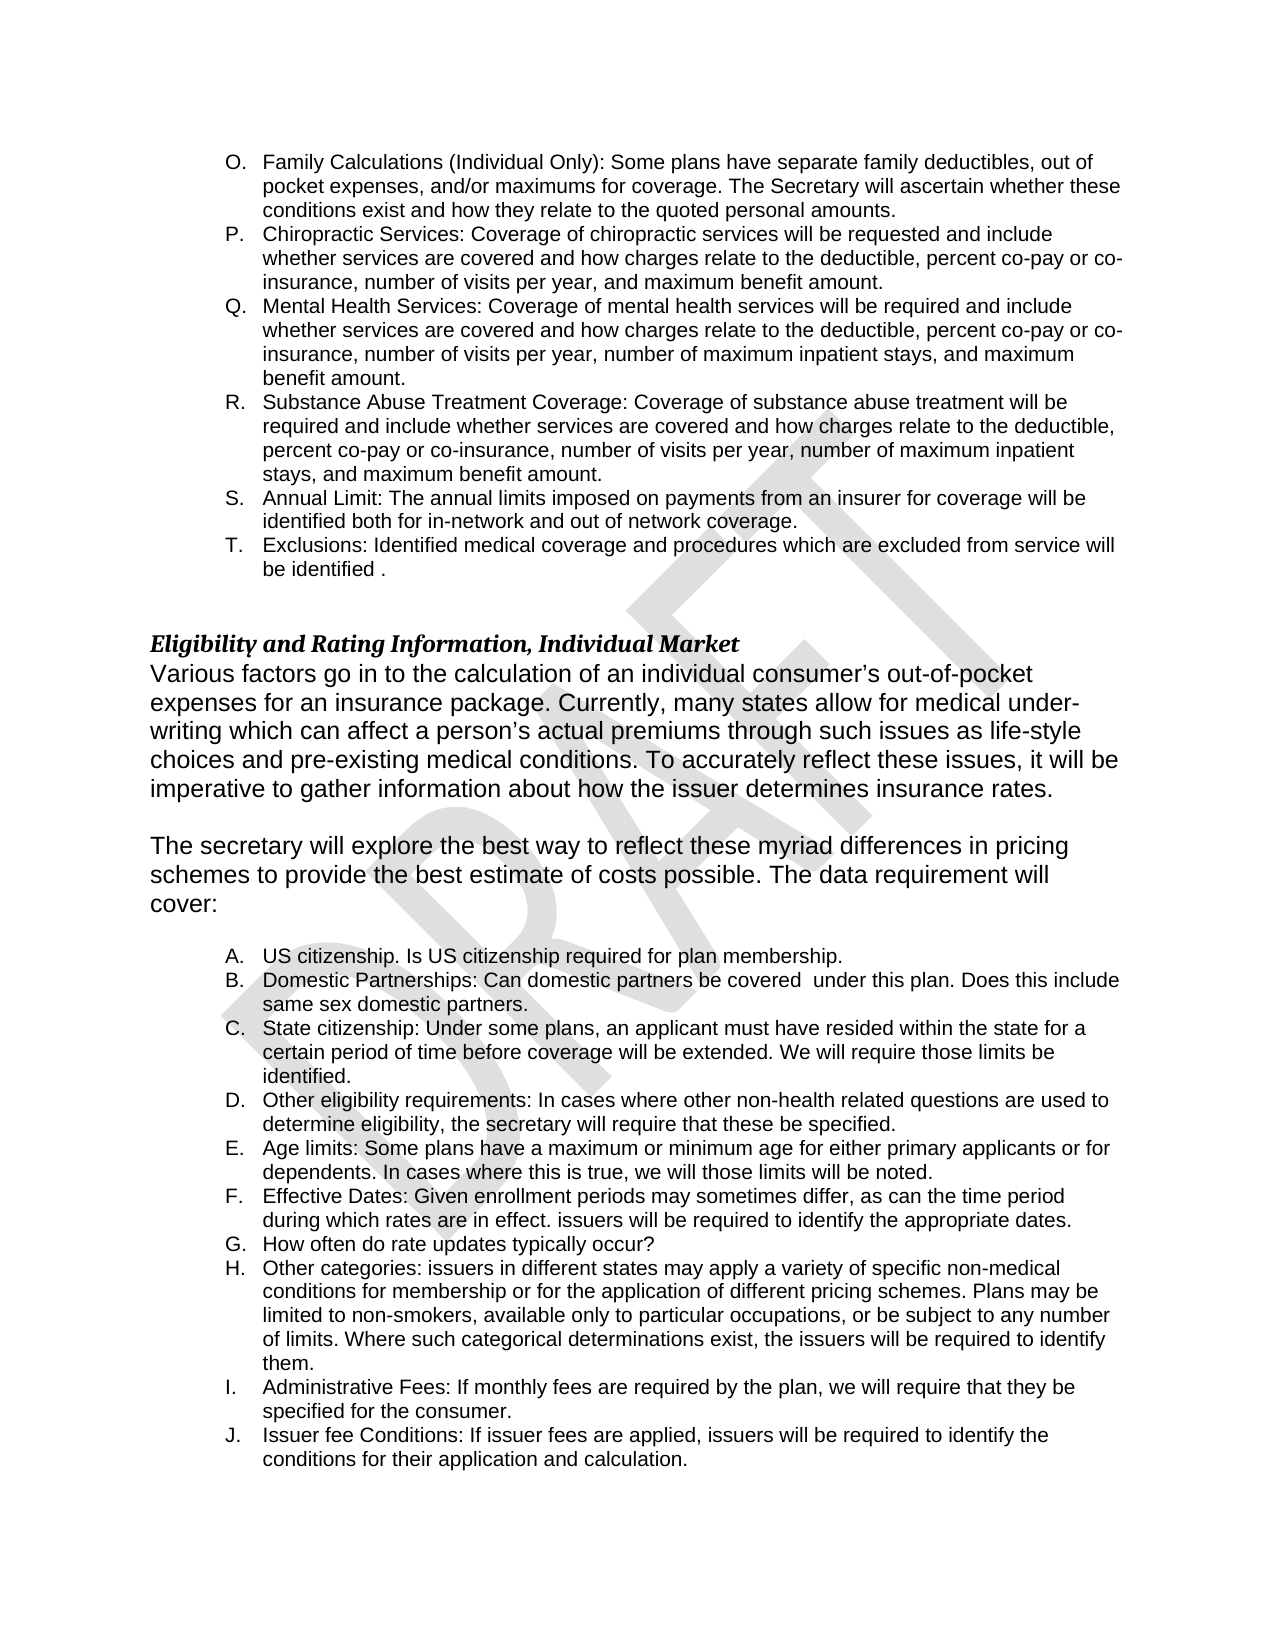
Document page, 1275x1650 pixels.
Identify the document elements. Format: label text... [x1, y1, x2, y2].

list Substance Abuse Treatment Coverage: Coverage of substance abuse treatment will be required and include whether services are covered and how charges relate to the deductible, percent co-pay or co-insurance, number of visits per year, number of maximum inpatient stays, and maximum benefit amount. [225, 389, 1125, 485]
list How often do rate updates typically occur? [225, 1231, 1125, 1255]
list State citizenship: Under some plans, an applicant must have resided within the state for a certain period of time before coverage will be extended. We will require those limits be identified. [225, 1016, 1125, 1088]
list Mental Health Services: Coverage of mental health services will be required and include whether services are covered and how charges relate to the deductible, percent co-pay or co-insurance, number of visits per year, number of maximum inpatient stays, and maximum benefit amount. [225, 294, 1125, 389]
list Other categories: issuers in different states may apply a variety of specific non-medical conditions for membership or for the application of different pricing schemes. Plans may be limited to non-smokers, available only to particular occupations, or be subject to any number of limits. Where such categorical determinations exist, the issuers will be required to identify them. [225, 1255, 1125, 1375]
subtitle Eligibility and Rating Information, Individual Market [150, 630, 1125, 659]
list Domestic Partnerships: Can domestic partners be covered under this plan. Does this include same sex domestic partners. [225, 968, 1125, 1016]
text Various factors go in to the calculation of an individual consumer’s out-of-pocket expenses for an insurance package. Currently, many states allow for medical under-writing which can affect a person’s actual premiums through such issues as life-style choices and pre-existing medical conditions. To accurately reflect these issues, it will be imperative to gather information about how the issuer determines insurance rates. [150, 659, 1125, 803]
list Age limits: Some plans have a maximum or minimum age for either primary applicants or for dependents. In cases where this is true, we will those limits will be noted. [225, 1136, 1125, 1183]
list Other eligibility requirements: In cases where other non-health related questions are used to determine eligibility, the secretary will require that these be specified. [225, 1088, 1125, 1136]
list Administrative Fees: If monthly fees are required by the plan, we will require that they be specified for the consumer. [225, 1375, 1125, 1423]
list Family Calculations (Individual Only): Some plans have separate family deductibles, out of pocket expenses, and/or maximums for coverage. The Secretary will ascertain whether these conditions exist and how they relate to the quoted personal amounts. [225, 150, 1125, 222]
list Effective Dates: Given enrollment periods may sometimes differ, as can the time period during which rates are in effect. issuers will be required to identify the appropriate dates. [225, 1183, 1125, 1231]
text The secretary will explore the best way to reflect these myriad differences in pricing schemes to provide the best estimate of costs possible. The data requirement will cover: [150, 831, 1125, 918]
list Chiropractic Services: Coverage of chiropractic services will be requested and include whether services are covered and how charges relate to the deductible, percent co-pay or co-insurance, number of visits per year, and maximum benefit amount. [225, 222, 1125, 294]
list Issuer fee Conditions: If issuer fees are applied, issuers will be required to identify the conditions for their application and calculation. [225, 1423, 1125, 1471]
list US citizenship. Is US citizenship required for plan membership. [225, 944, 1125, 968]
list Annual Limit: The annual limits imposed on payments from an insurer for coverage will be identified both for in-network and out of network coverage. [225, 485, 1125, 533]
list Exclusions: Identified medical coverage and procedures which are excluded from service will be identified . [225, 533, 1125, 581]
